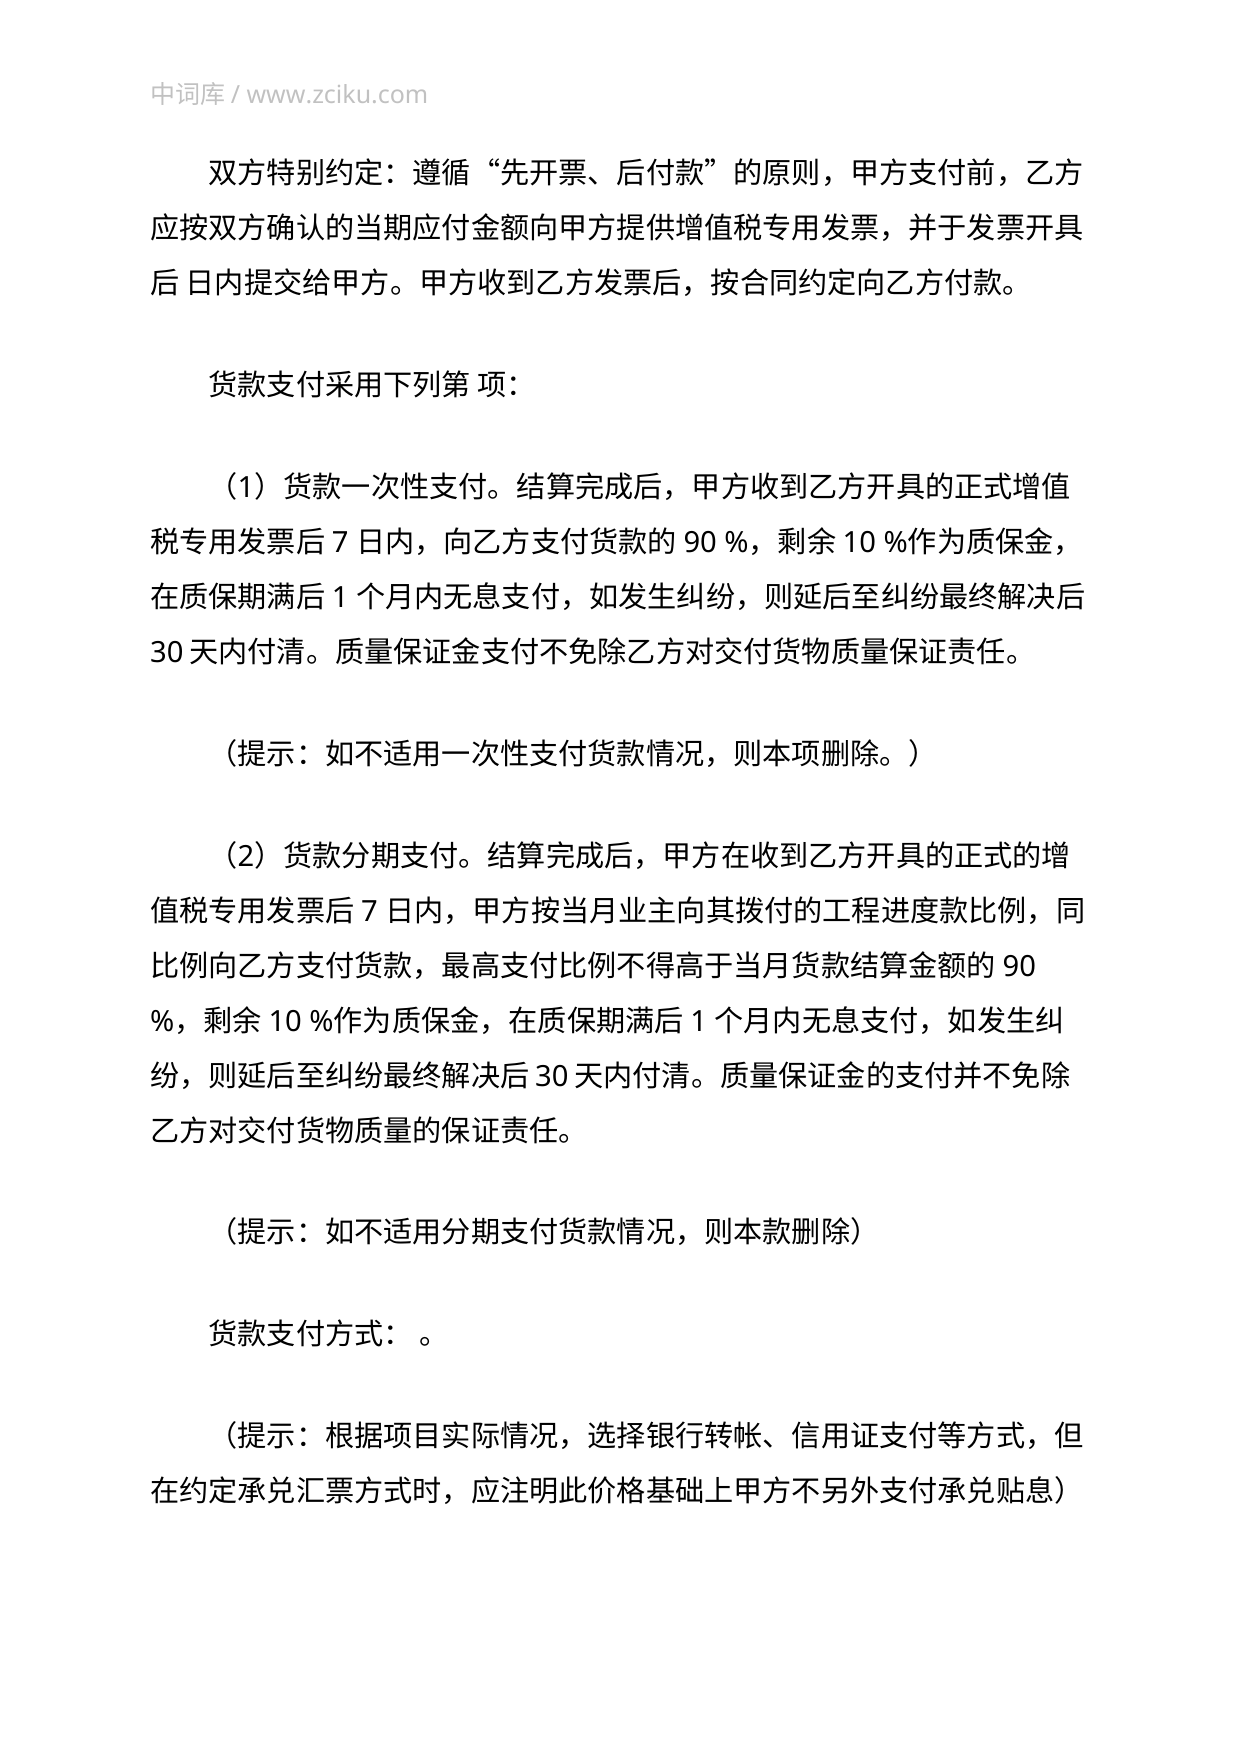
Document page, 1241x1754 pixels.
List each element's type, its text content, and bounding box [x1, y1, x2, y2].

text 货款支付方式： 。 [150, 1311, 1090, 1353]
text （提示：如不适用分期支付货款情况，则本款删除） [150, 1209, 1090, 1251]
text （1）货款一次性支付。结算完成后，甲方收到乙方开具的正式增值税专用发票后 7 日内，向乙方支付货款的 90 %，剩余 10 %作为质保金，在质保期满后 1 个月内无息支付，如发生纠纷，则延后至纠纷最终解决后30天内付清。质量保证金支付不免除乙方对交付货物质量保证责任。 [150, 463, 1090, 671]
text 货款支付采用下列第 项： [150, 362, 1090, 404]
text （2）货款分期支付。结算完成后，甲方在收到乙方开具的正式的增值税专用发票后 7 日内，甲方按当月业主向其拨付的工程进度款比例，同比例向乙方支付货款，最高支付比例不得高于当月货款结算金额的 90 %，剩余 10 %作为质保金，在质保期满后 1 个月内无息支付，如发生纠纷，则延后至纠纷最终解决后30天内付清。质量保证金的支付并不免除乙方对交付货物质量的保证责任。 [150, 832, 1090, 1149]
text 双方特别约定：遵循“先开票、后付款”的原则，甲方支付前，乙方应按双方确认的当期应付金额向甲方提供增值税专用发票，并于发票开具后 日内提交给甲方。甲方收到乙方发票后，按合同约定向乙方付款。 [150, 150, 1090, 302]
text （提示：如不适用一次性支付货款情况，则本项删除。） [150, 730, 1090, 773]
text （提示：根据项目实际情况，选择银行转帐、信用证支付等方式，但在约定承兑汇票方式时，应注明此价格基础上甲方不另外支付承兑贴息） [150, 1412, 1090, 1509]
